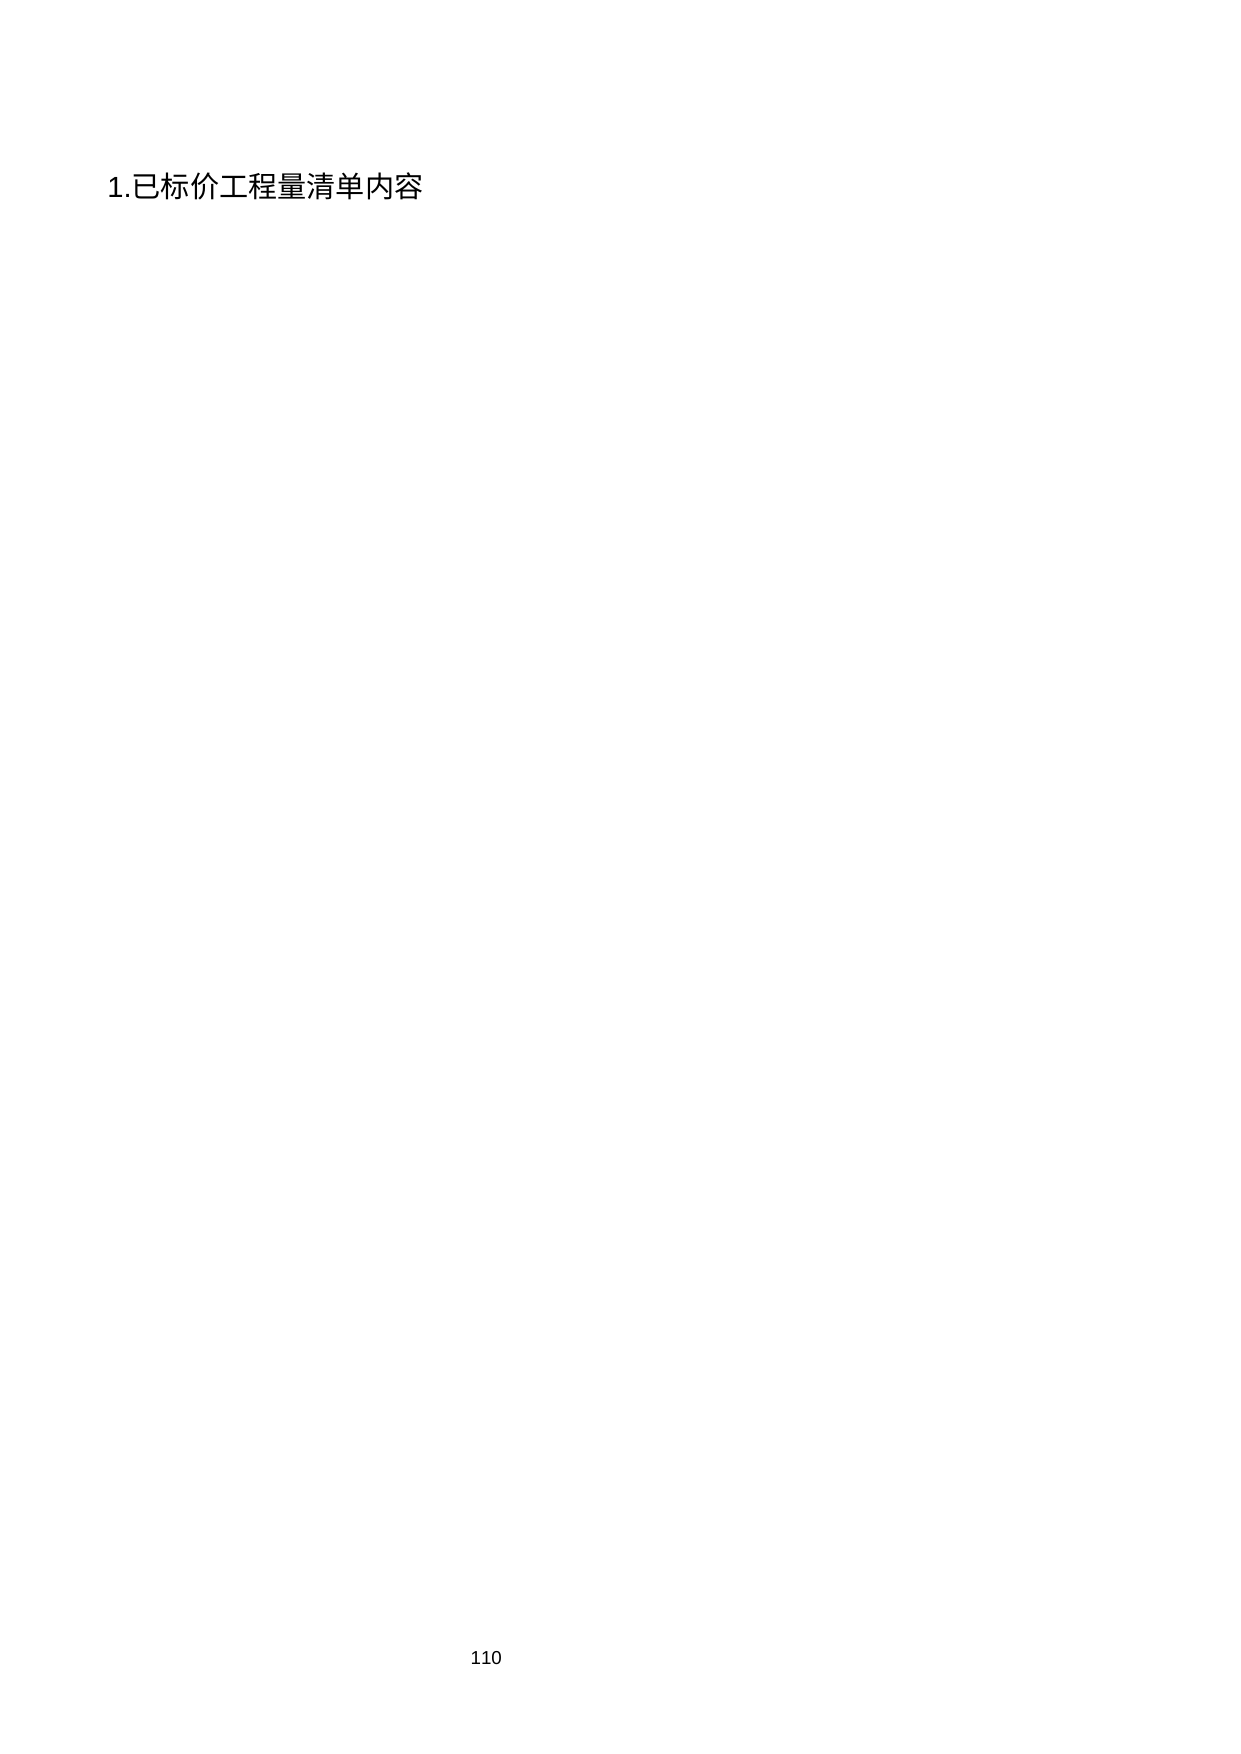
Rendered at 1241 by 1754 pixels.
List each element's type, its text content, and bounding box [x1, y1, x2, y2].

subtitle 1.已标价工程量清单内容 [107, 166, 1134, 206]
